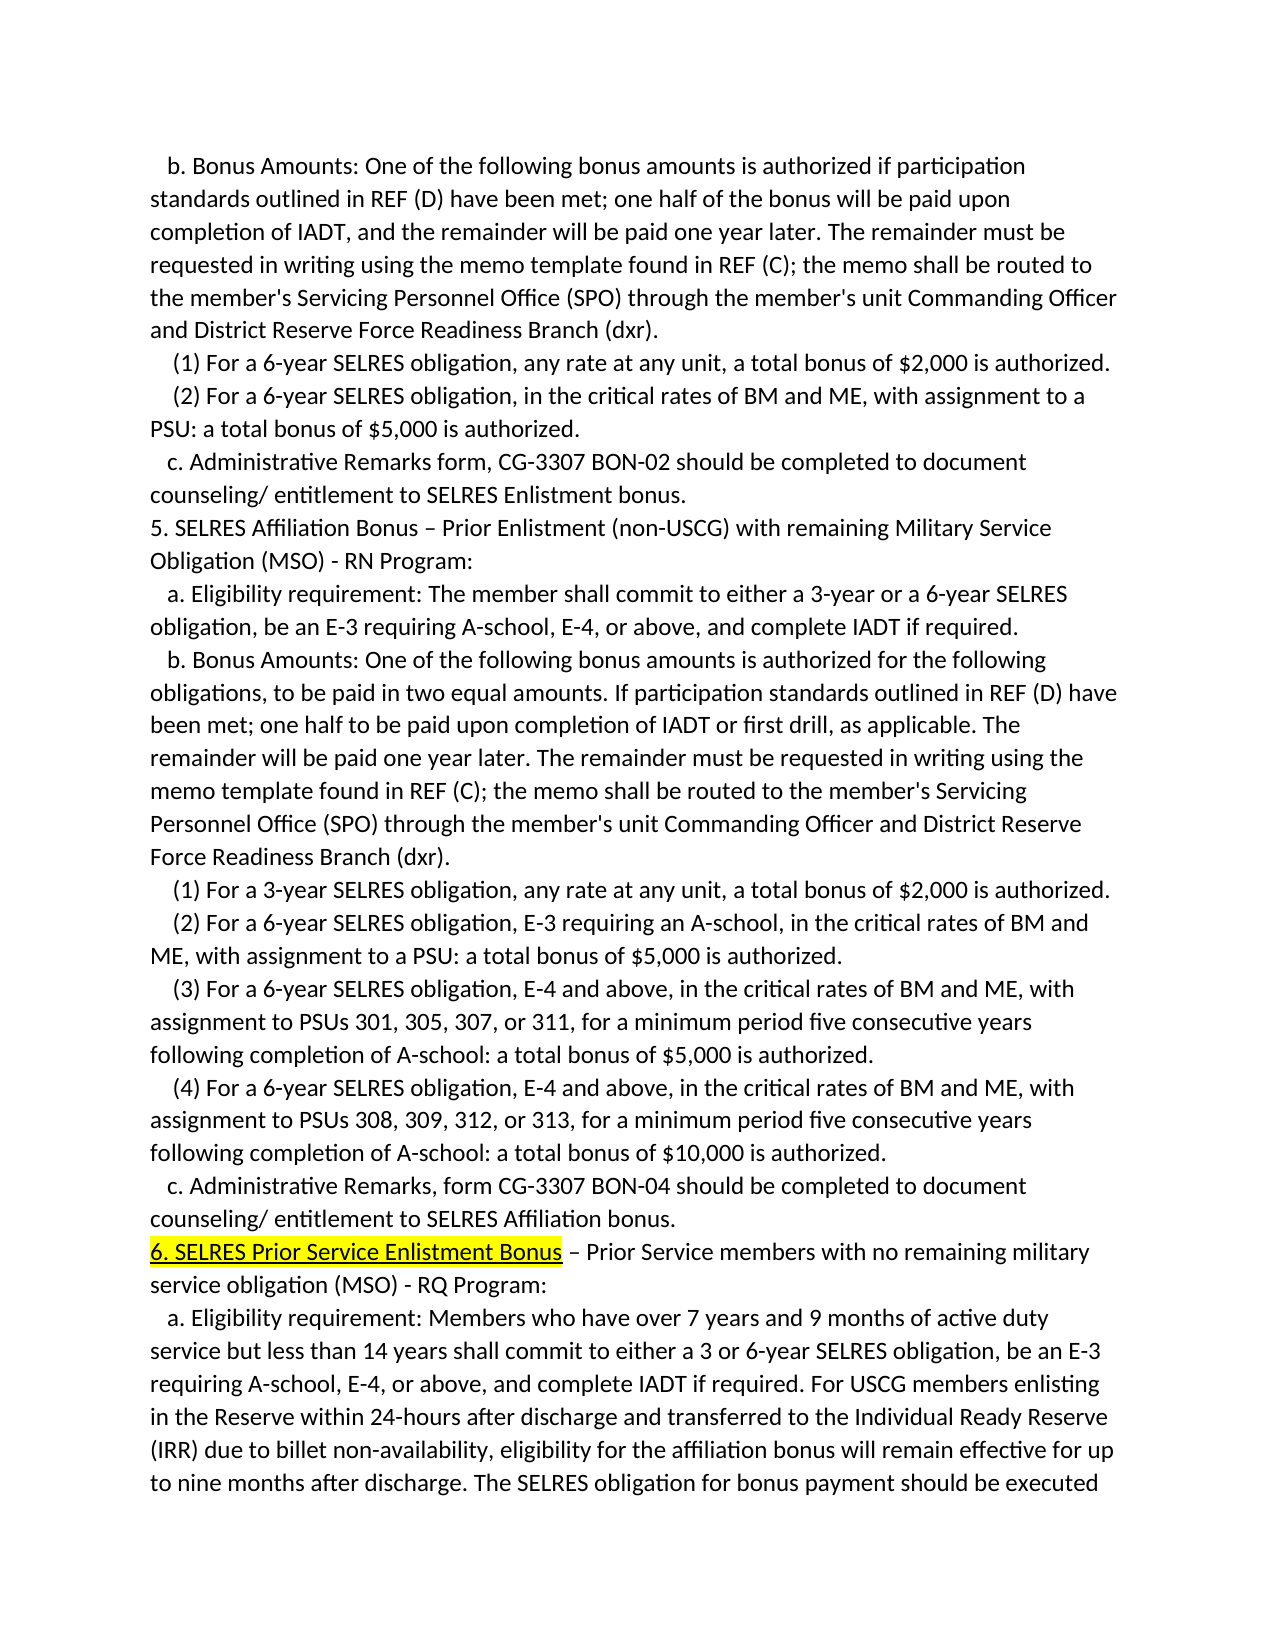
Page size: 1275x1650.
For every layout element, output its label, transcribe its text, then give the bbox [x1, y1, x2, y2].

text Obligation (MSO) - RN Program: [150, 545, 1125, 576]
text 6. SELRES Prior Service Enlistment Bonus – Prior Service members with no remaining military service obligation (MSO) - RQ Program: [150, 1236, 1125, 1300]
text c. Administrative Remarks, form CG-3307 BON-04 should be completed to document counseling/ entitlement to SELRES Affiliation bonus. [150, 1170, 1125, 1234]
text (1) For a 6-year SELRES obligation, any rate at any unit, a total bonus of $2,000 is authorized. [150, 347, 1125, 378]
text (2) For a 6-year SELRES obligation, in the critical rates of BM and ME, with assignment to a PSU: a total bonus of $5,000 is authorized. [150, 380, 1125, 444]
text a. Eligibility requirement: The member shall commit to either a 3-year or a 6-year SELRES obligation, be an E-3 requiring A-school, E-4, or above, and complete IADT if required. [150, 578, 1125, 641]
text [150, 1302, 1125, 1497]
text (4) For a 6-year SELRES obligation, E-4 and above, in the critical rates of BM and ME, with assignment to PSUs 308, 309, 312, or 313, for a minimum period five consecutive years following completion of A-school: a total bonus of $10,000 is authorized. [150, 1072, 1125, 1168]
text b. Bonus Amounts: One of the following bonus amounts is authorized if participation standards outlined in REF (D) have been met; one half of the bonus will be paid upon completion of IADT, and the remainder will be paid one year later. The remainder must be requested in writing using the memo template found in REF (C); the memo shall be routed to the member's Servicing Personnel Office (SPO) through the member's unit Commanding Officer and District Reserve Force Readiness Branch (dxr). [150, 150, 1125, 345]
text (2) For a 6-year SELRES obligation, E-3 requiring an A-school, in the critical rates of BM and ME, with assignment to a PSU: a total bonus of $5,000 is authorized. [150, 907, 1125, 971]
text b. Bonus Amounts: One of the following bonus amounts is authorized for the following obligations, to be paid in two equal amounts. If participation standards outlined in REF (D) have been met; one half to be paid upon completion of IADT or first drill, as applicable. The remainder will be paid one year later. The remainder must be requested in writing using the memo template found in REF (C); the memo shall be routed to the member's Servicing Personnel Office (SPO) through the member's unit Commanding Officer and District Reserve Force Readiness Branch (dxr). [150, 644, 1125, 872]
text (1) For a 3-year SELRES obligation, any rate at any unit, a total bonus of $2,000 is authorized. [150, 874, 1125, 905]
text (3) For a 6-year SELRES obligation, E-4 and above, in the critical rates of BM and ME, with assignment to PSUs 301, 305, 307, or 311, for a minimum period five consecutive years following completion of A-school: a total bonus of $5,000 is authorized. [150, 973, 1125, 1069]
text 5. SELRES Affiliation Bonus – Prior Enlistment (non-USCG) with remaining Military Service [150, 512, 1125, 543]
text c. Administrative Remarks form, CG-3307 BON-02 should be completed to document counseling/ entitlement to SELRES Enlistment bonus. [150, 446, 1125, 510]
